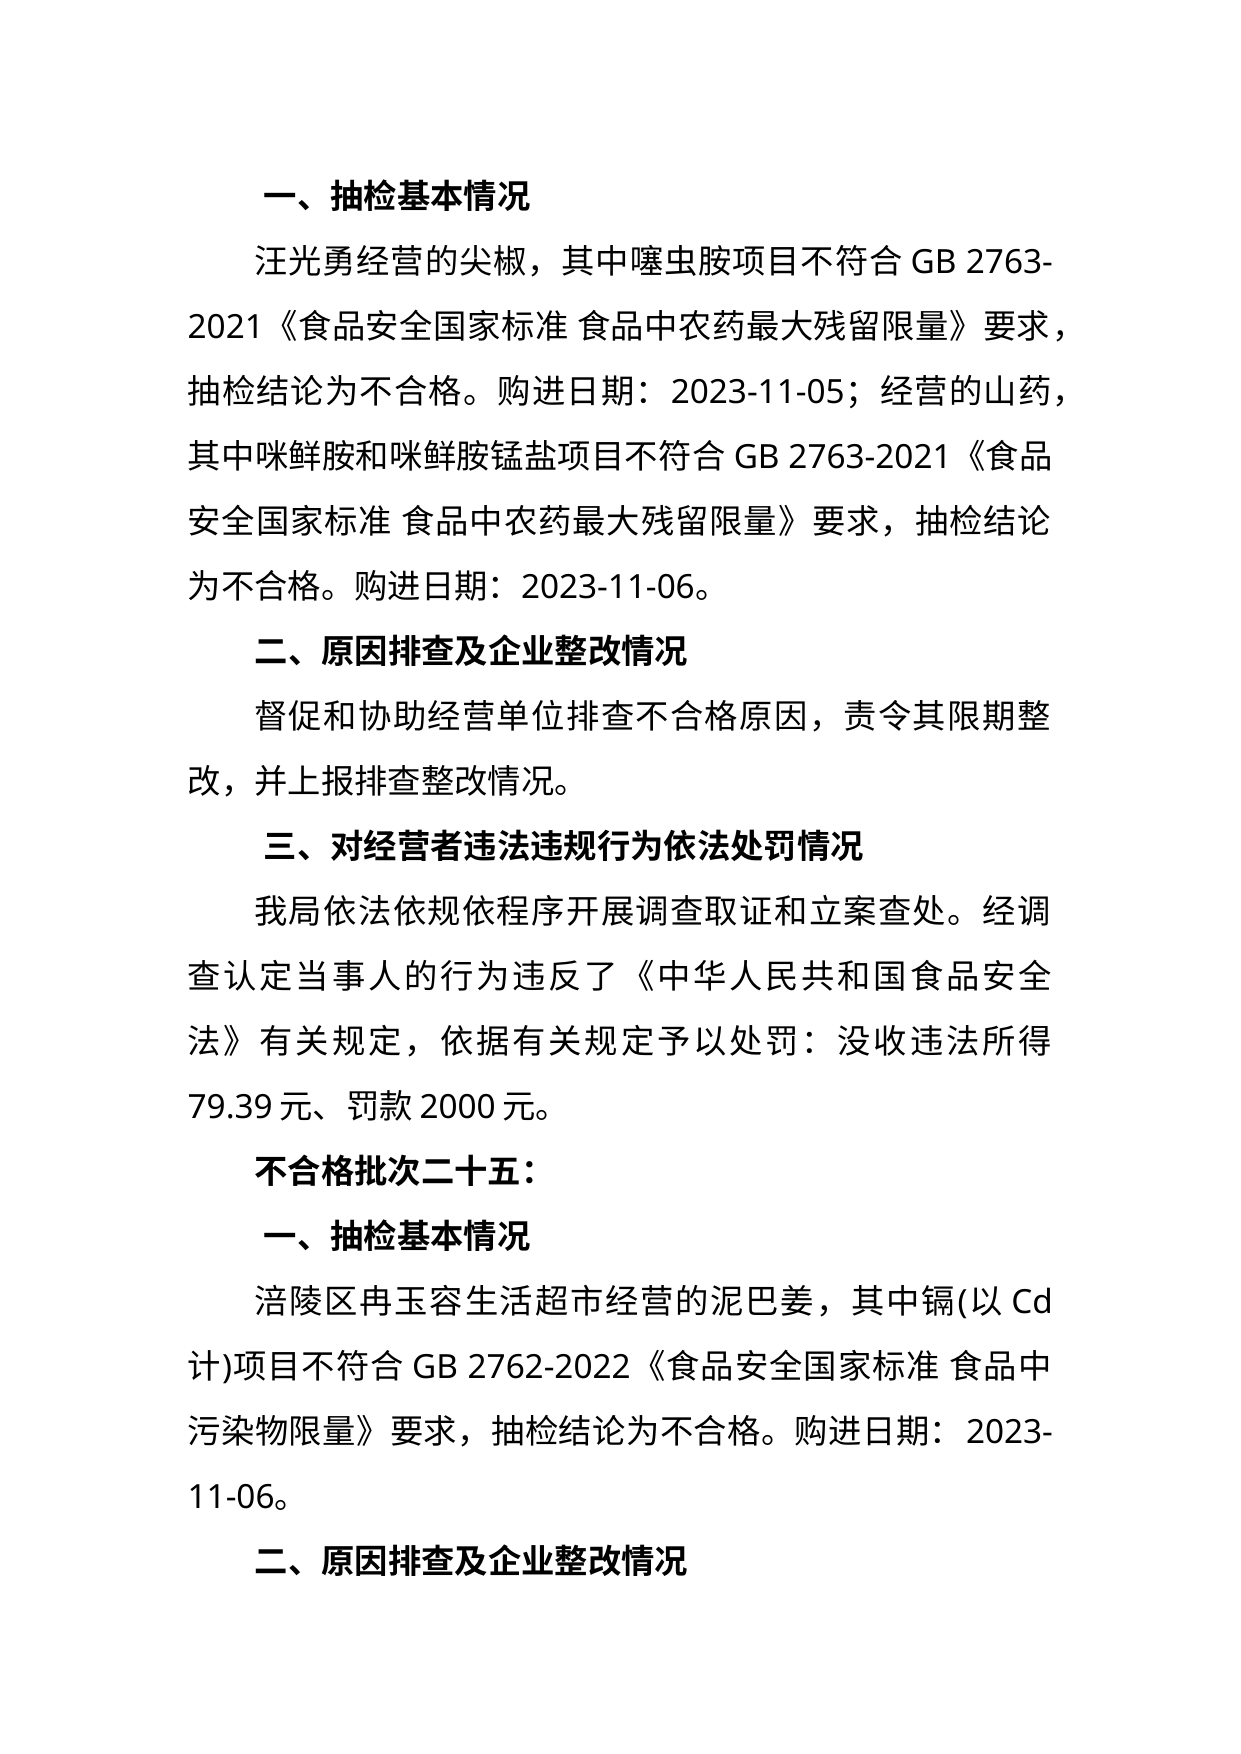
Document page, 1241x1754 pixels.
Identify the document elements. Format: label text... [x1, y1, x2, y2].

text 一、抽检基本情况 [187, 162, 1053, 227]
text 汪光勇经营的尖椒，其中噻虫胺项目不符合GB 2763-2021《食品安全国家标准 食品中农药最大残留限量》要求，抽检结论为不合格。购进日期：2023-11-05；经营的山药，其中咪鲜胺和咪鲜胺锰盐项目不符合GB 2763-2021《食品安全国家标准 食品中农药最大残留限量》要求，抽检结论为不合格。购进日期：2023-11-06。 [187, 227, 1053, 617]
text 三、对经营者违法违规行为依法处罚情况 [187, 812, 1053, 877]
text 涪陵区冉玉容生活超市经营的泥巴姜，其中镉(以Cd计)项目不符合GB 2762-2022《食品安全国家标准 食品中污染物限量》要求，抽检结论为不合格。购进日期：2023-11-06。 [187, 1267, 1053, 1527]
text 一、抽检基本情况 [187, 1202, 1053, 1267]
text 督促和协助经营单位排查不合格原因，责令其限期整改，并上报排查整改情况。 [187, 682, 1053, 812]
text 二、原因排查及企业整改情况 [187, 1527, 1053, 1592]
text 不合格批次二十五： [187, 1137, 1053, 1202]
text 二、原因排查及企业整改情况 [187, 617, 1053, 682]
text 我局依法依规依程序开展调查取证和立案查处。经调查认定当事人的行为违反了《中华人民共和国食品安全法》有关规定，依据有关规定予以处罚：没收违法所得79.39元、罚款2000元。 [187, 877, 1053, 1137]
